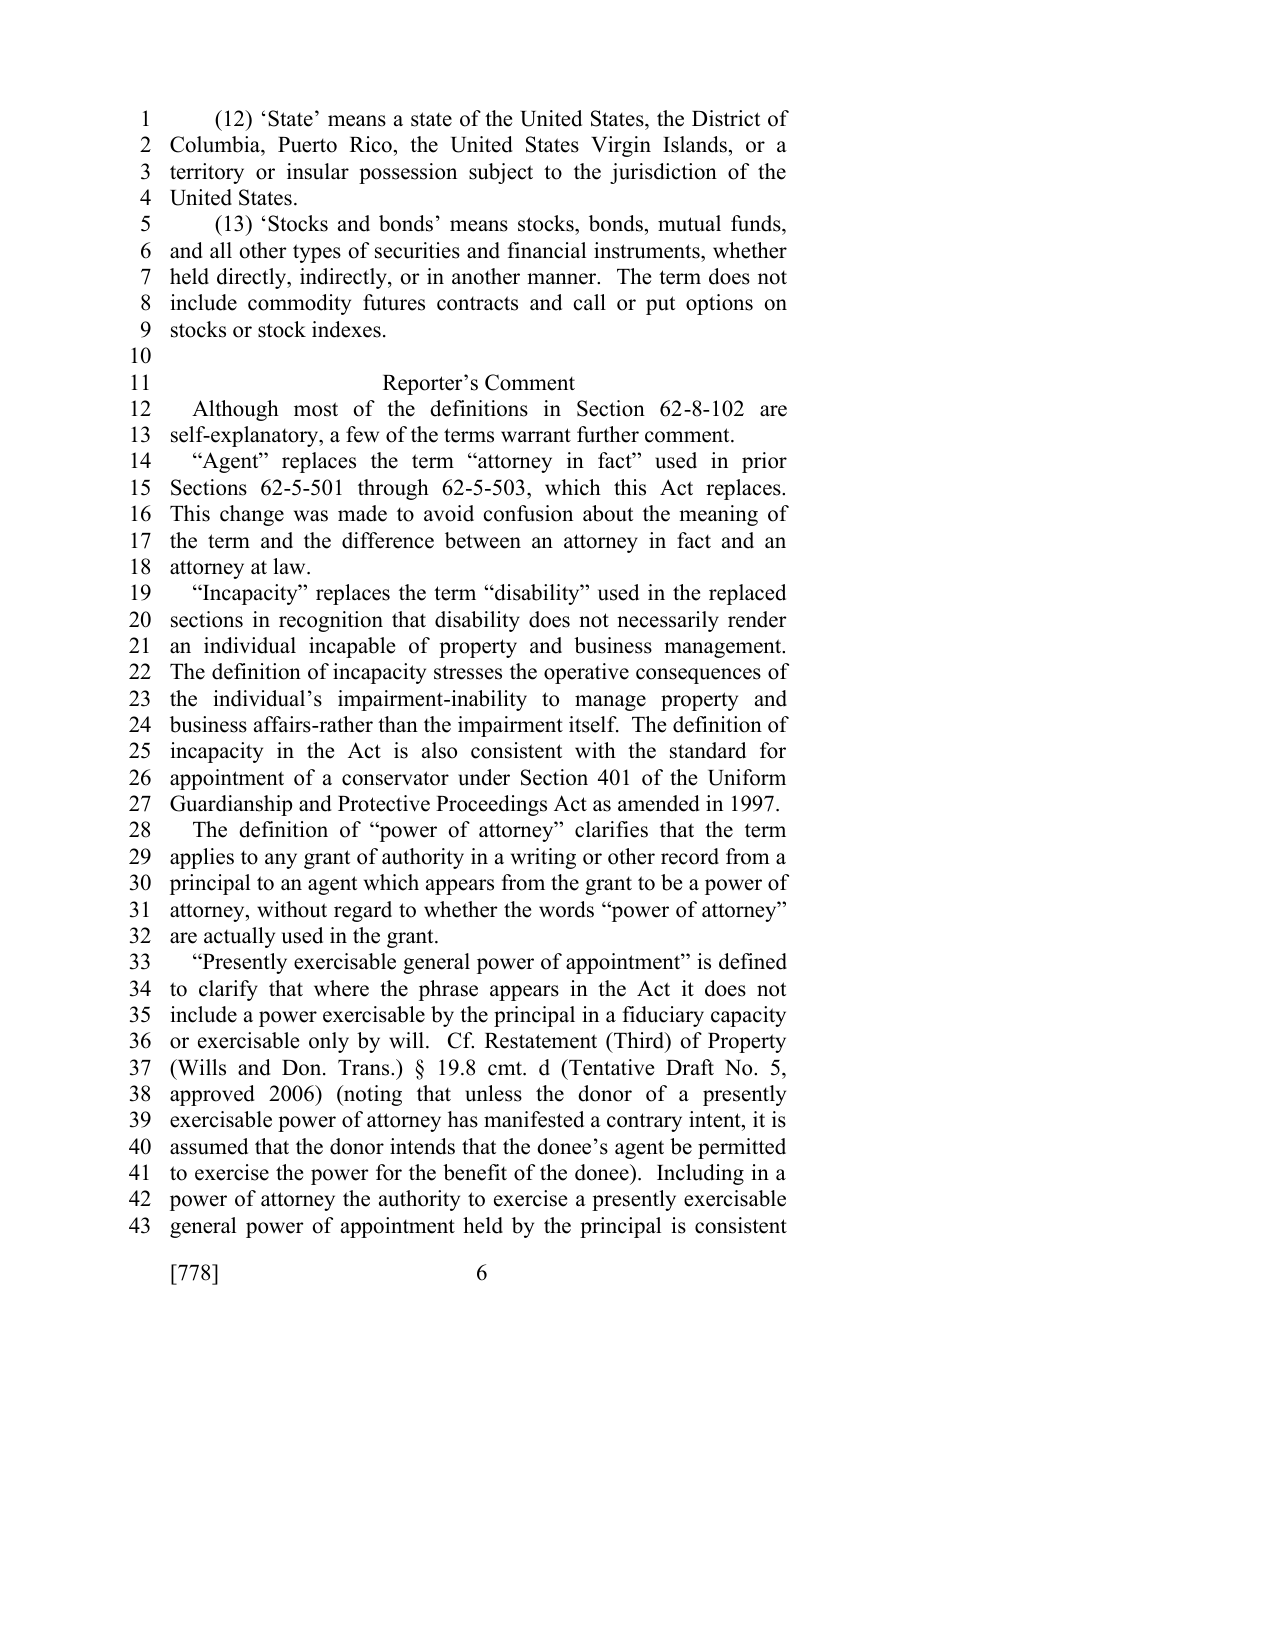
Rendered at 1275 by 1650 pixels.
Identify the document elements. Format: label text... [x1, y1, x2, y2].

text Reporter’s Comment [169, 368, 787, 395]
text “Incapacity” replaces the term “disability” used in the replaced sections in recognition that disability does not necessarily render an individual incapable of property and business management. The definition of incapacity stresses the operative consequences of the individual’s impairment-inability to manage property and business affairs-rather than the impairment itself. The definition of incapacity in the Act is also consistent with the standard for appointment of a conservator under Section 401 of the Uniform Guardianship and Protective Proceedings Act as amended in 1997. [169, 579, 787, 817]
text “Agent” replaces the term “attorney in fact” used in prior Sections 62-5-501 through 62-5-503, which this Act replaces. This change was made to avoid confusion about the meaning of the term and the difference between an attorney in fact and an attorney at law. [169, 448, 787, 579]
text The definition of “power of attorney” clarifies that the term applies to any grant of authority in a writing or other record from a principal to an agent which appears from the grant to be a power of attorney, without regard to whether the words “power of attorney” are actually used in the grant. [169, 817, 787, 948]
text Although most of the definitions in Section 62-8-102 are self-explanatory, a few of the terms warrant further comment. [169, 395, 787, 448]
text (13) ‘Stocks and bonds’ means stocks, bonds, mutual funds, and all other types of securities and financial instruments, whether held directly, indirectly, or in another manner. The term does not include commodity futures contracts and call or put options on stocks or stock indexes. [169, 210, 787, 342]
text (12) ‘State’ means a state of the United States, the District of Columbia, Puerto Rico, the United States Virgin Islands, or a territory or insular possession subject to the jurisdiction of the United States. [169, 105, 787, 210]
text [169, 948, 787, 1238]
